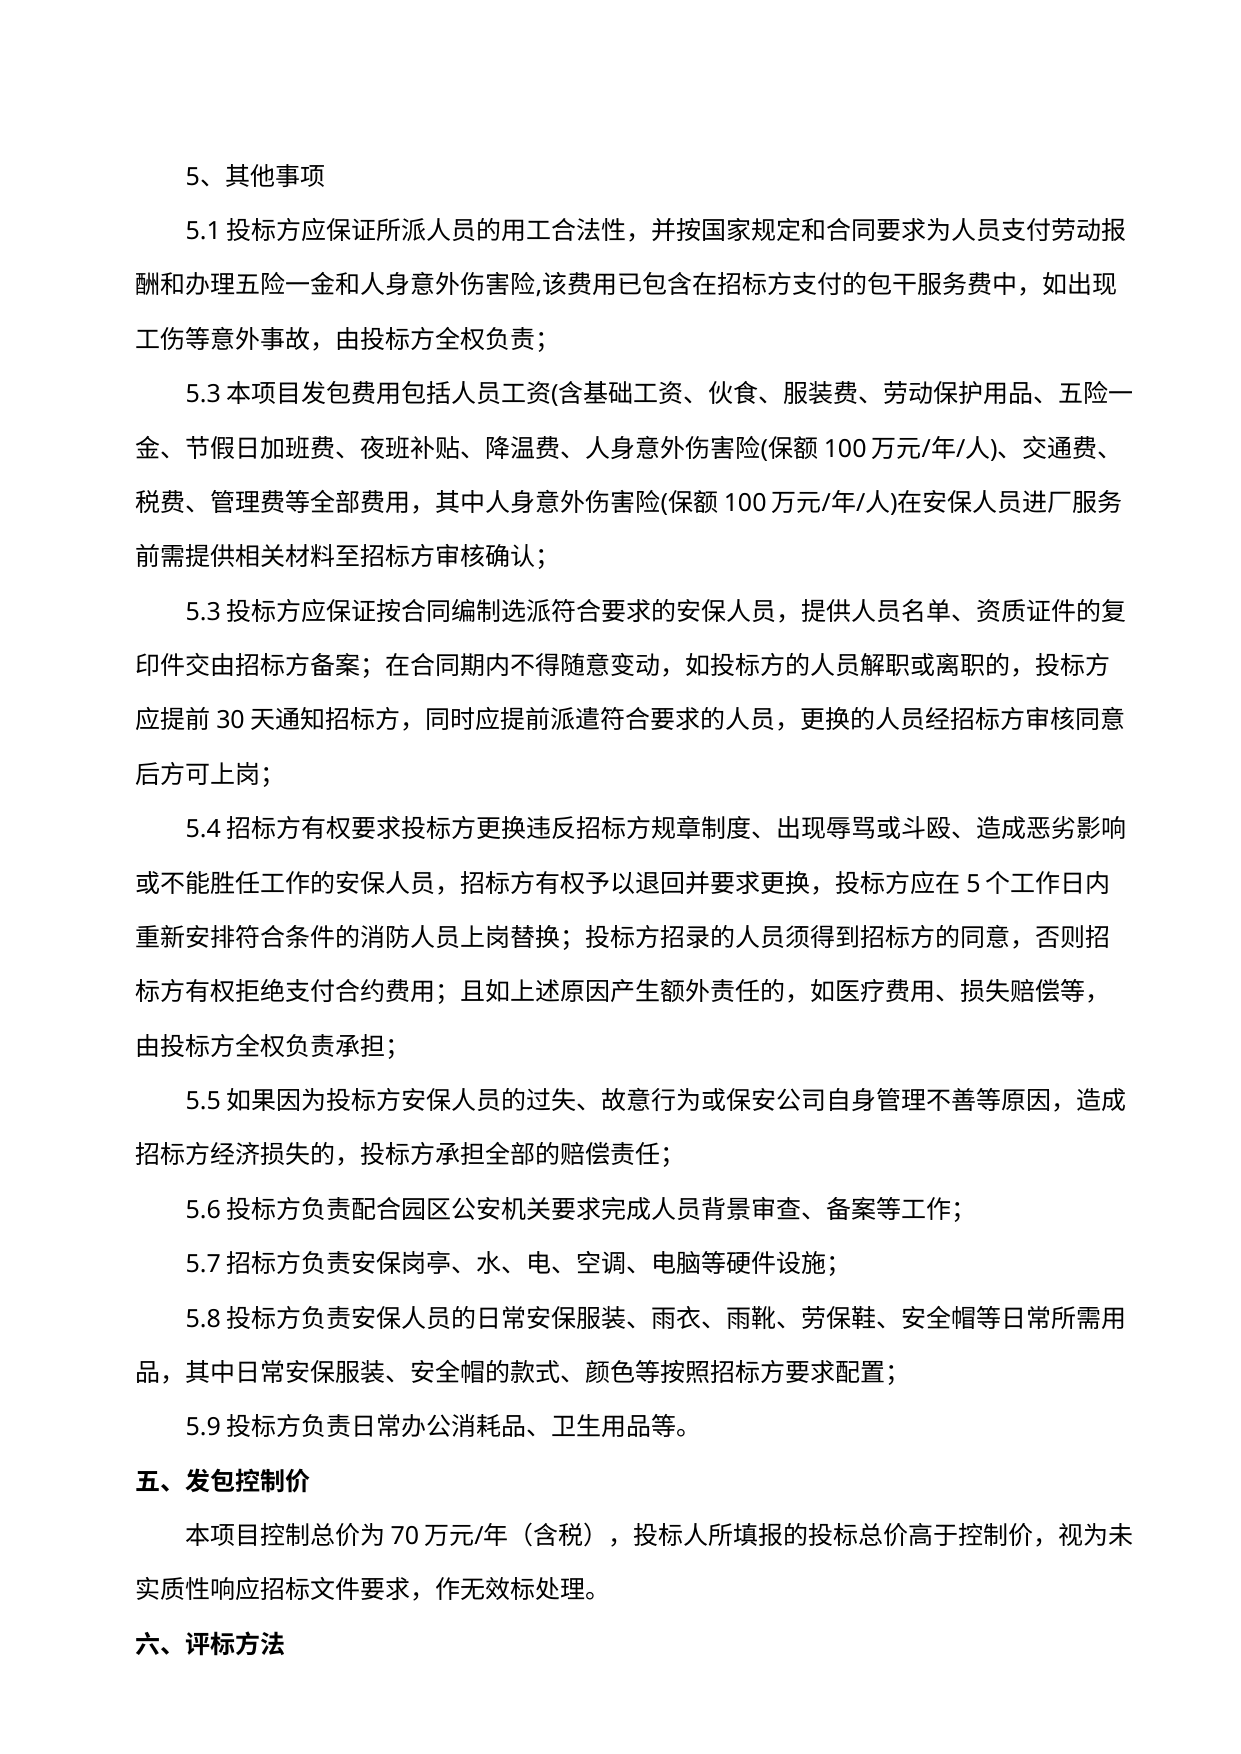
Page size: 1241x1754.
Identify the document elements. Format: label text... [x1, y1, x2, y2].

text 5.3本项目发包费用包括人员工资(含基础工资、伙食、服装费、劳动保护用品、五险一金、节假日加班费、夜班补贴、降温费、人身意外伤害险(保额 100万元/年/人)、交通费、税费、管理费等全部费用，其中人身意外伤害险(保额 100万元/年/人)在安保人员进厂服务前需提供相关材料至招标方审核确认； [135, 374, 1134, 573]
text 五、发包控制价 [135, 1461, 1134, 1497]
text 5.8投标方负责安保人员的日常安保服装、雨衣、雨靴、劳保鞋、安全帽等日常所需用品，其中日常安保服装、安全帽的款式、颜色等按照招标方要求配置； [135, 1298, 1134, 1389]
text 六、评标方法 [135, 1624, 1134, 1661]
text 5.7招标方负责安保岗亭、水、电、空调、电脑等硬件设施； [135, 1244, 1134, 1280]
text 5.9投标方负责日常办公消耗品、卫生用品等。 [135, 1407, 1134, 1443]
text 本项目控制总价为70万元/年（含税），投标人所填报的投标总价高于控制价，视为未实质性响应招标文件要求，作无效标处理。 [135, 1516, 1134, 1606]
text 5.4招标方有权要求投标方更换违反招标方规章制度、出现辱骂或斗殴、造成恶劣影响或不能胜任工作的安保人员，招标方有权予以退回并要求更换，投标方应在 5个工作日内重新安排符合条件的消防人员上岗替换；投标方招录的人员须得到招标方的同意，否则招标方有权拒绝支付合约费用；且如上述原因产生额外责任的，如医疗费用、损失赔偿等，由投标方全权负责承担； [135, 809, 1134, 1062]
text 5、其他事项 [135, 156, 1134, 192]
text 5.5如果因为投标方安保人员的过失、故意行为或保安公司自身管理不善等原因，造成招标方经济损失的，投标方承担全部的赔偿责任； [135, 1081, 1134, 1171]
text 5.6投标方负责配合园区公安机关要求完成人员背景审查、备案等工作； [135, 1189, 1134, 1226]
text 5.1投标方应保证所派人员的用工合法性，并按国家规定和合同要求为人员支付劳动报酬和办理五险一金和人身意外伤害险,该费用已包含在招标方支付的包干服务费中，如出现工伤等意外事故，由投标方全权负责； [135, 211, 1134, 356]
text 5.3投标方应保证按合同编制选派符合要求的安保人员，提供人员名单、资质证件的复印件交由招标方备案；在合同期内不得随意变动，如投标方的人员解职或离职的，投标方应提前 30天通知招标方，同时应提前派遣符合要求的人员，更换的人员经招标方审核同意后方可上岗； [135, 591, 1134, 791]
